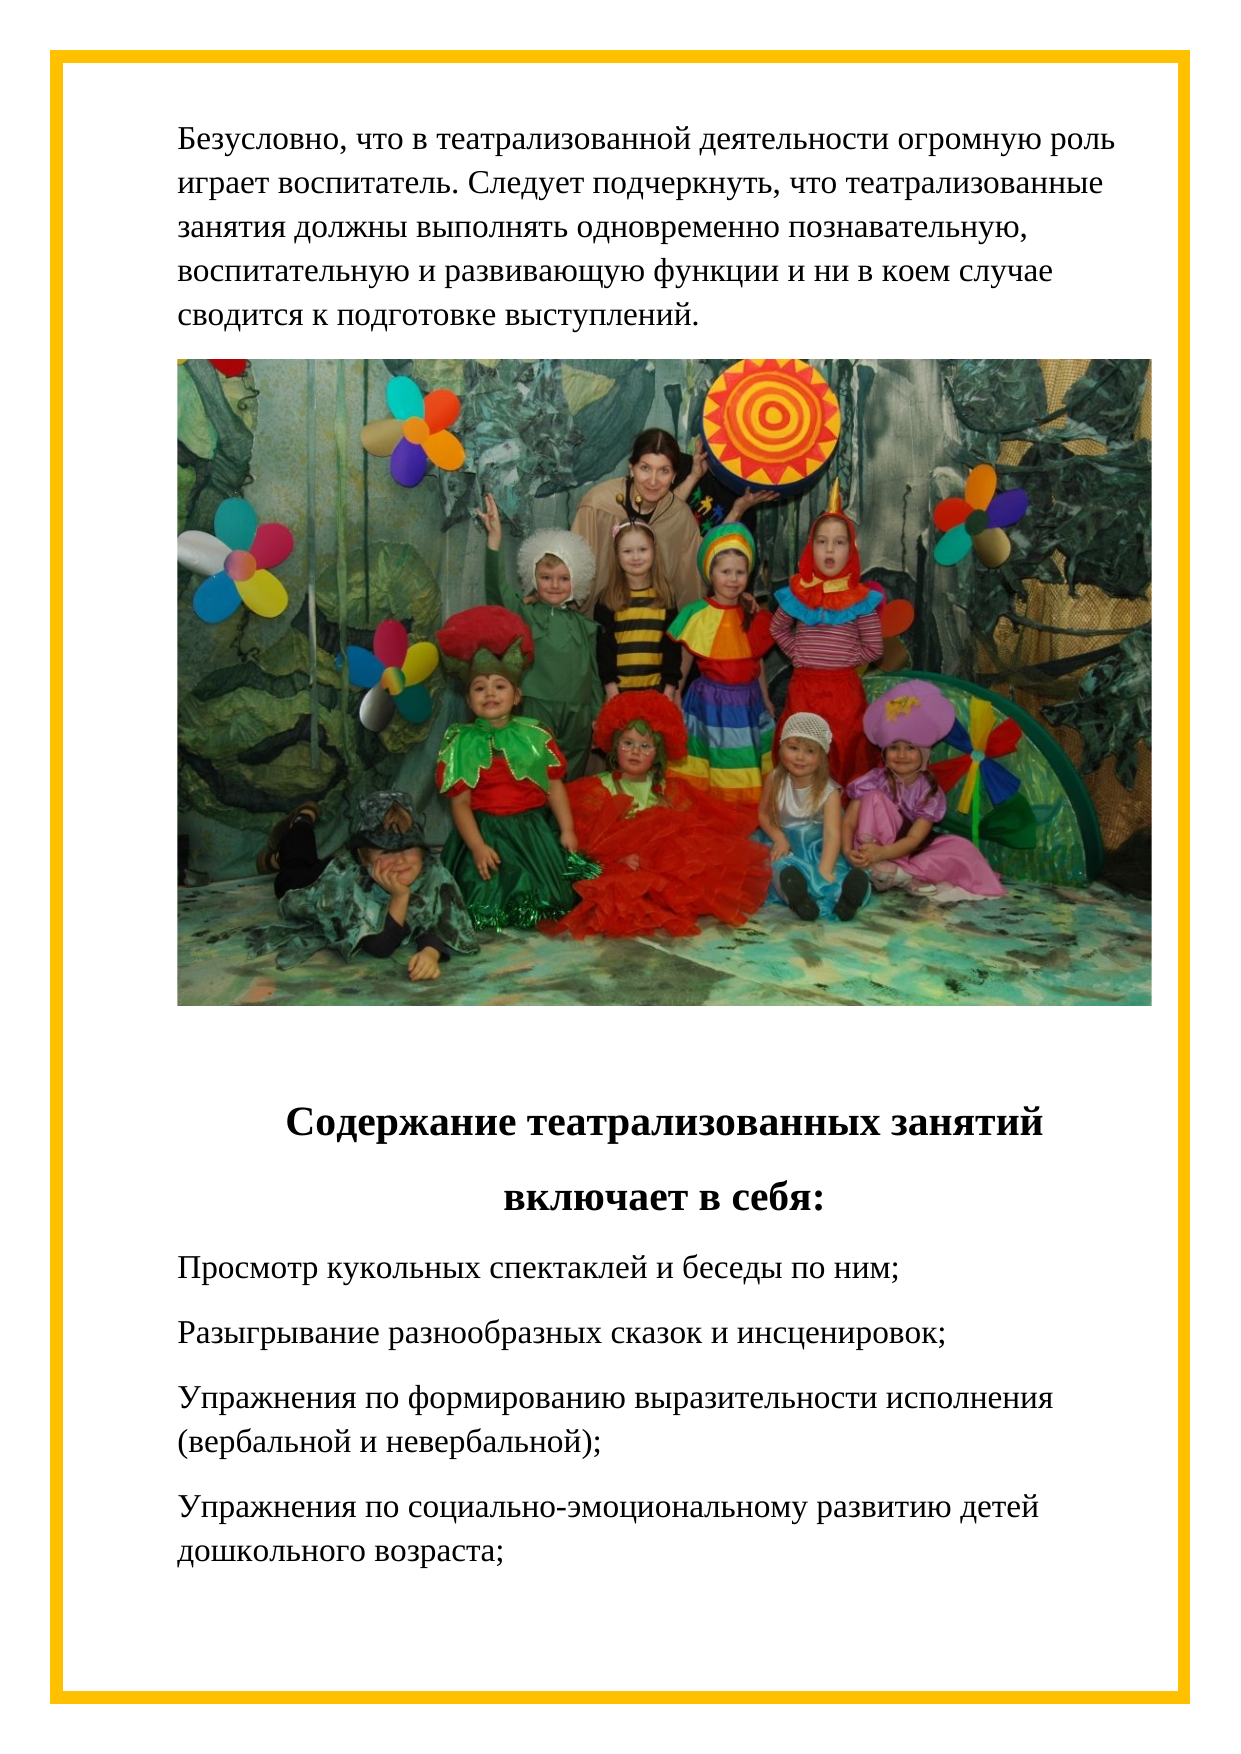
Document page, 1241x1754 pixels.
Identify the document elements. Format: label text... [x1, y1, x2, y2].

text включает в себя: [177, 1172, 1152, 1220]
text Безусловно, что в театрализованной деятельности огромную роль играет воспитатель. Следует подчеркнуть, что театрализованные занятия должны выполнять одновременно познавательную, воспитательную и развивающую функции и ни в коем случае сводится к подготовке выступлений. [177, 118, 1152, 333]
text Разыгрывание разнообразных сказок и инсценировок; [177, 1313, 1152, 1351]
picture [177, 359, 1152, 1006]
text Упражнения по формированию выразительности исполнения (вербальной и невербальной); [177, 1378, 1152, 1460]
text Упражнения по социально-эмоциональному развитию детей дошкольного возраста; [177, 1487, 1152, 1569]
text Содержание театрализованных занятий [177, 1096, 1152, 1144]
text Просмотр кукольных спектаклей и беседы по ним; [177, 1248, 1152, 1286]
